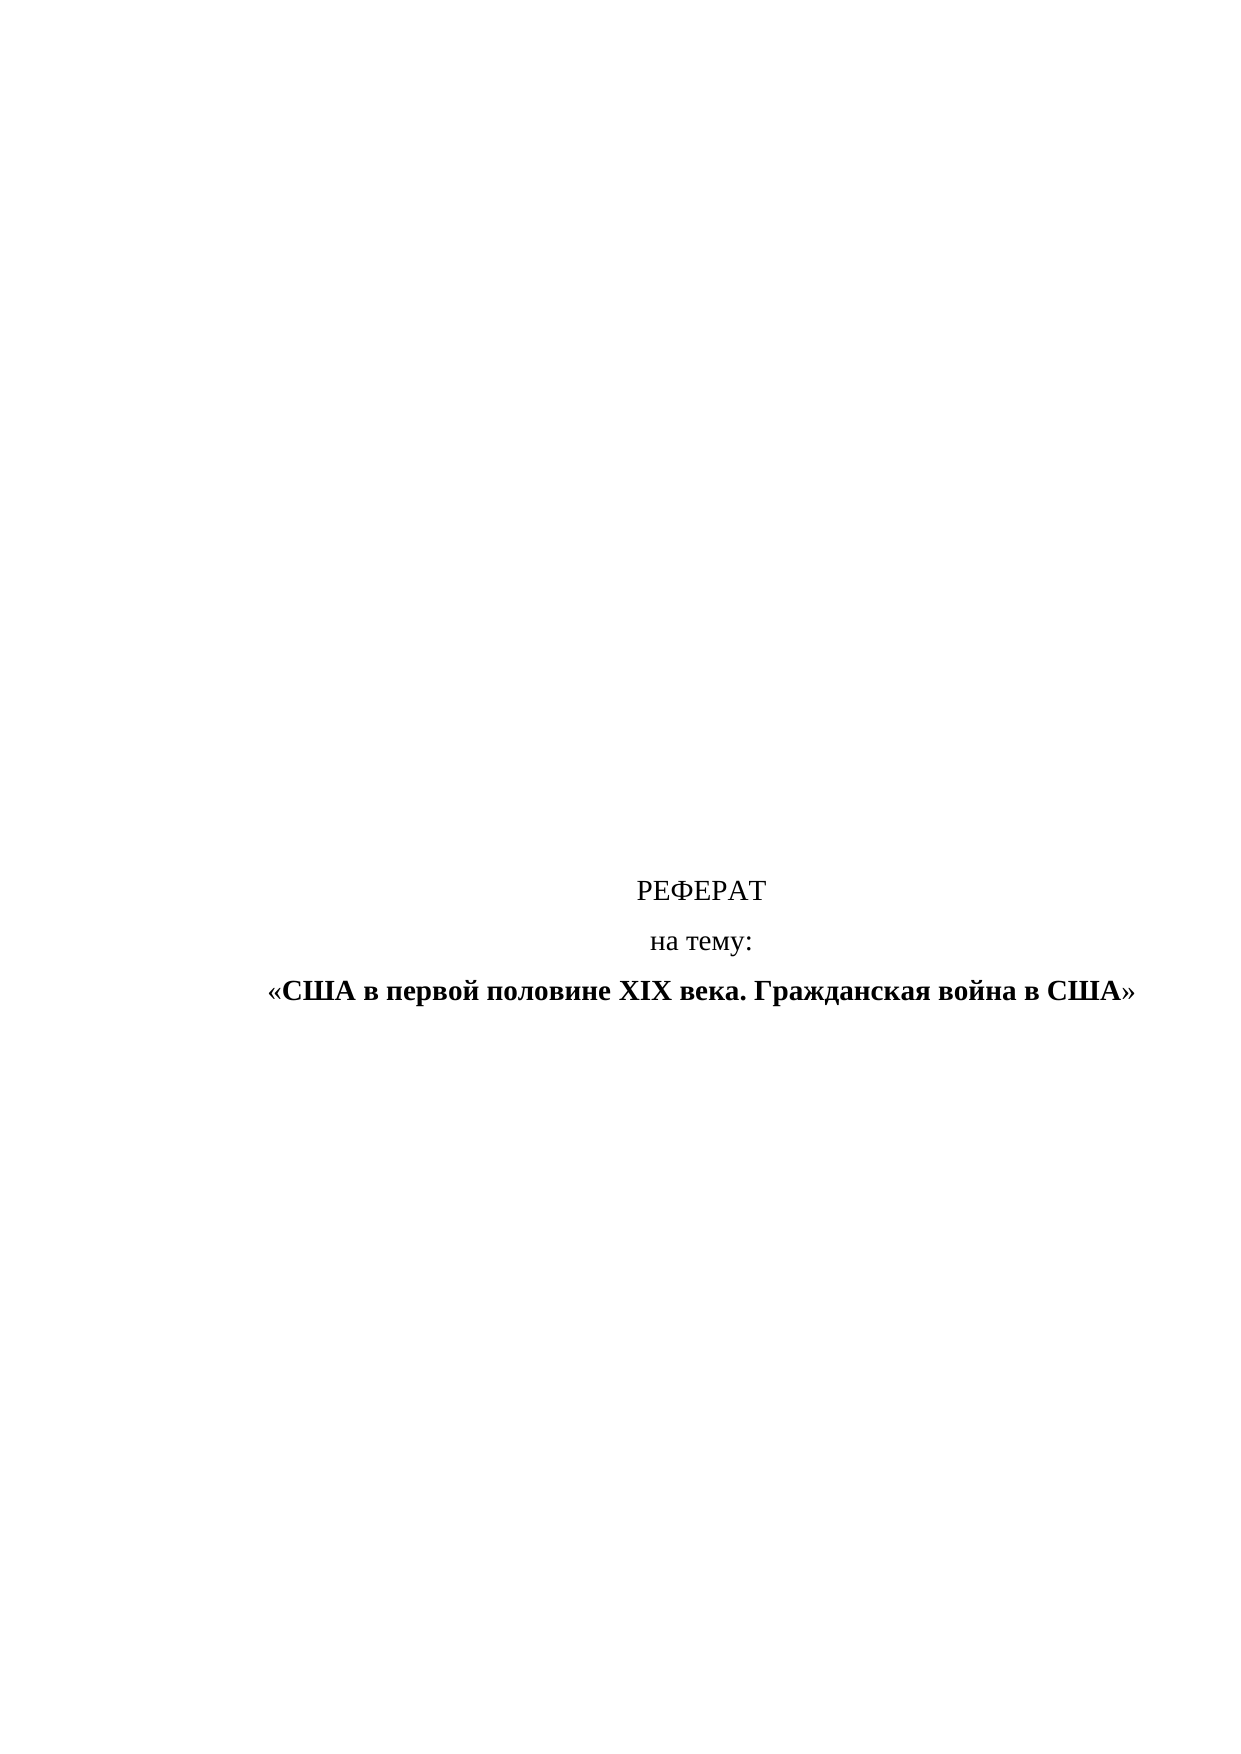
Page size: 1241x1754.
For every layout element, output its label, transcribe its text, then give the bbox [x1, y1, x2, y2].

text «США в первой половине XIX века. Гражданская война в США» [177, 973, 1152, 1007]
text на тему: [177, 923, 1152, 957]
text РЕФЕРАТ [177, 873, 1152, 906]
